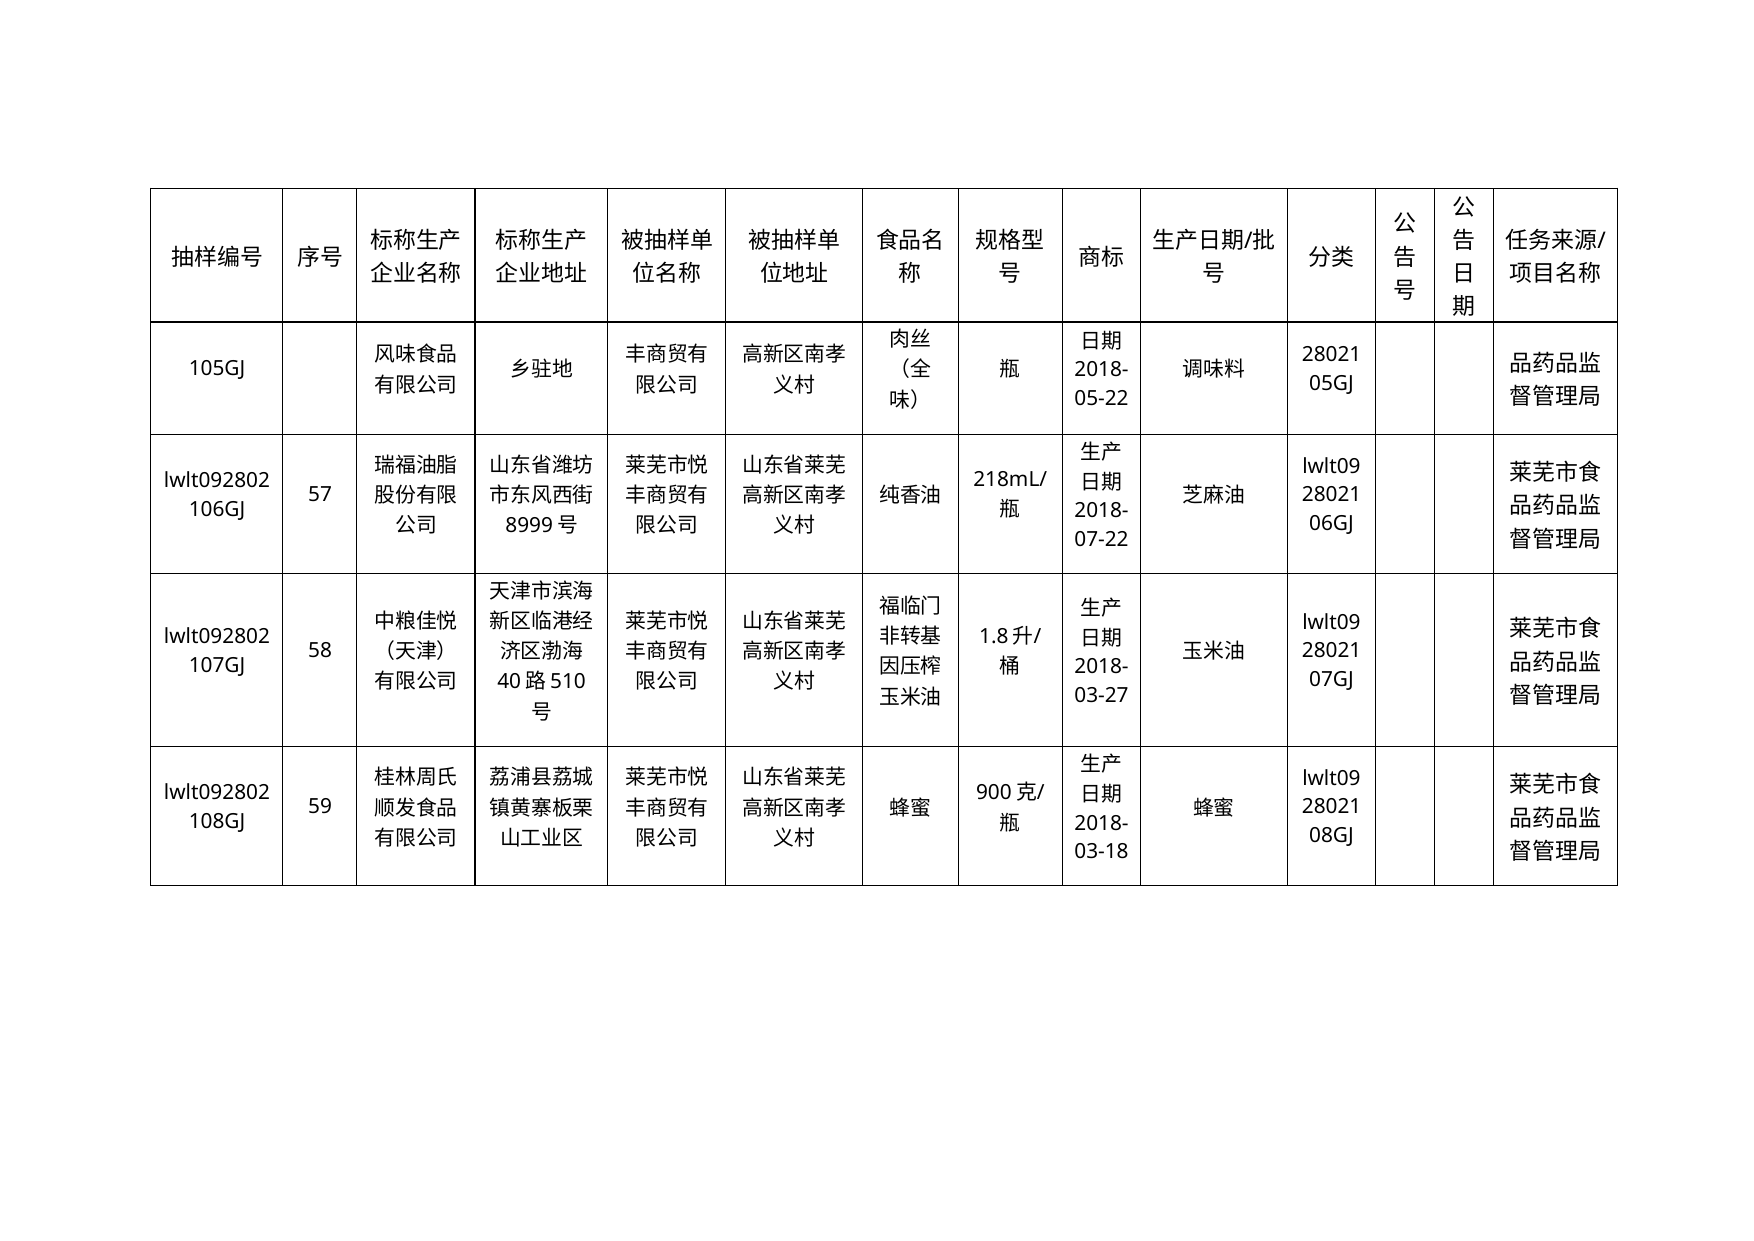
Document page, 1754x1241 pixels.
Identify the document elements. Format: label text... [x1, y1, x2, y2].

table_cell 山东省莱芜高新区南孝义村 [726, 435, 862, 573]
table_header 被抽样单位地址 [726, 189, 862, 321]
table_cell 56 [283, 323, 356, 434]
table_cell 蜂蜜 [1141, 747, 1287, 885]
table_header 食品名称 [863, 189, 958, 321]
table_cell lwlt092802108GJ [151, 747, 282, 885]
table_cell 生产日期2018-03-27 [1063, 574, 1140, 746]
table_cell 莱芜市食品药品监督管理局 [1494, 574, 1617, 746]
table_header 任务来源/项目名称 [1494, 189, 1617, 321]
table_cell [1376, 574, 1434, 746]
table_cell [1376, 323, 1434, 434]
table_cell 莱芜市悦丰商贸有限公司 [608, 747, 725, 885]
table_cell 莱芜市食品药品监督管理局 [1494, 323, 1617, 434]
table_header 规格型号 [959, 189, 1062, 321]
table_cell [1435, 323, 1493, 434]
table_cell 山东省莱芜高新区南孝义村 [726, 747, 862, 885]
table_cell 瑞福油脂股份有限公司 [357, 435, 474, 573]
table_cell 玉米油 [1141, 574, 1287, 746]
table_cell [1435, 435, 1493, 573]
table_header 分类 [1288, 189, 1375, 321]
table_cell 荔浦县荔城镇黄寨板栗山工业区 [476, 747, 607, 885]
table_cell 生产日期2018-03-18 [1063, 747, 1140, 885]
table_cell lwlt092802105GJ [151, 323, 282, 434]
table_cell 莱芜市食品药品监督管理局 [1494, 747, 1617, 885]
table_cell lwlt092802106GJ [151, 435, 282, 573]
table_header 被抽样单位名称 [608, 189, 725, 321]
table_cell 半固体复合调味料 [1141, 323, 1287, 434]
table_cell 桂林周氏顺发食品有限公司 [357, 747, 474, 885]
table_cell 1.8升/桶 [959, 574, 1062, 746]
table_cell 山东省潍坊市东风西街8999号 [476, 435, 607, 573]
table_cell 莱芜市悦丰商贸有限公司 [608, 435, 725, 573]
table_cell 中粮佳悦（天津）有限公司 [357, 574, 474, 746]
table_cell lwlt092802107GJ [1288, 574, 1375, 746]
table_cell 山东省莱芜高新区南孝义村 [726, 323, 862, 434]
table_header 抽样编号 [151, 189, 282, 321]
table_cell 59 [283, 747, 356, 885]
table_header 标称生产企业名称 [357, 189, 474, 321]
table_cell 纯香油 [863, 435, 958, 573]
table_header 标称生产企业地址 [476, 189, 607, 321]
table_cell 芝麻油 [1141, 435, 1287, 573]
table_header 公告日期 [1435, 189, 1493, 321]
table_cell 生产日期2018-05-22 [1063, 323, 1140, 434]
table_header 生产日期/批号 [1141, 189, 1287, 321]
table_cell 天津市滨海新区临港经济区渤海40路510号 [476, 574, 607, 746]
table_cell 218mL/瓶 [959, 435, 1062, 573]
table_cell 福临门非转基因压榨玉米油 [863, 574, 958, 746]
table_cell 246克/瓶 [959, 323, 1062, 434]
table_cell 蒙阴边家风味食品有限公司 [357, 323, 474, 434]
table_cell [1376, 747, 1434, 885]
table_header 序号 [283, 189, 356, 321]
table_header 公告号 [1376, 189, 1434, 321]
table_cell 生产日期2018-07-22 [1063, 435, 1140, 573]
table_cell lwlt092802108GJ [1288, 747, 1375, 885]
table_cell 莱芜市悦丰商贸有限公司 [608, 574, 725, 746]
table_cell 900克/瓶 [959, 747, 1062, 885]
table_cell [1435, 747, 1493, 885]
table_header 商标 [1063, 189, 1140, 321]
table_cell 山东省莱芜高新区南孝义村 [726, 574, 862, 746]
table_cell 干煸辣肉丝（全味） [863, 323, 958, 434]
table_cell lwlt092802105GJ [1288, 323, 1375, 434]
table_cell 莱芜市悦丰商贸有限公司 [608, 323, 725, 434]
table_cell [1376, 435, 1434, 573]
table_cell 莱芜市食品药品监督管理局 [1494, 435, 1617, 573]
table_cell 蜂蜜 [863, 747, 958, 885]
table_cell [1435, 574, 1493, 746]
table_cell lwlt092802106GJ [1288, 435, 1375, 573]
table_cell 蒙阴县旧寨乡驻地 [476, 323, 607, 434]
table_cell lwlt092802107GJ [151, 574, 282, 746]
table_cell 57 [283, 435, 356, 573]
table_cell 58 [283, 574, 356, 746]
